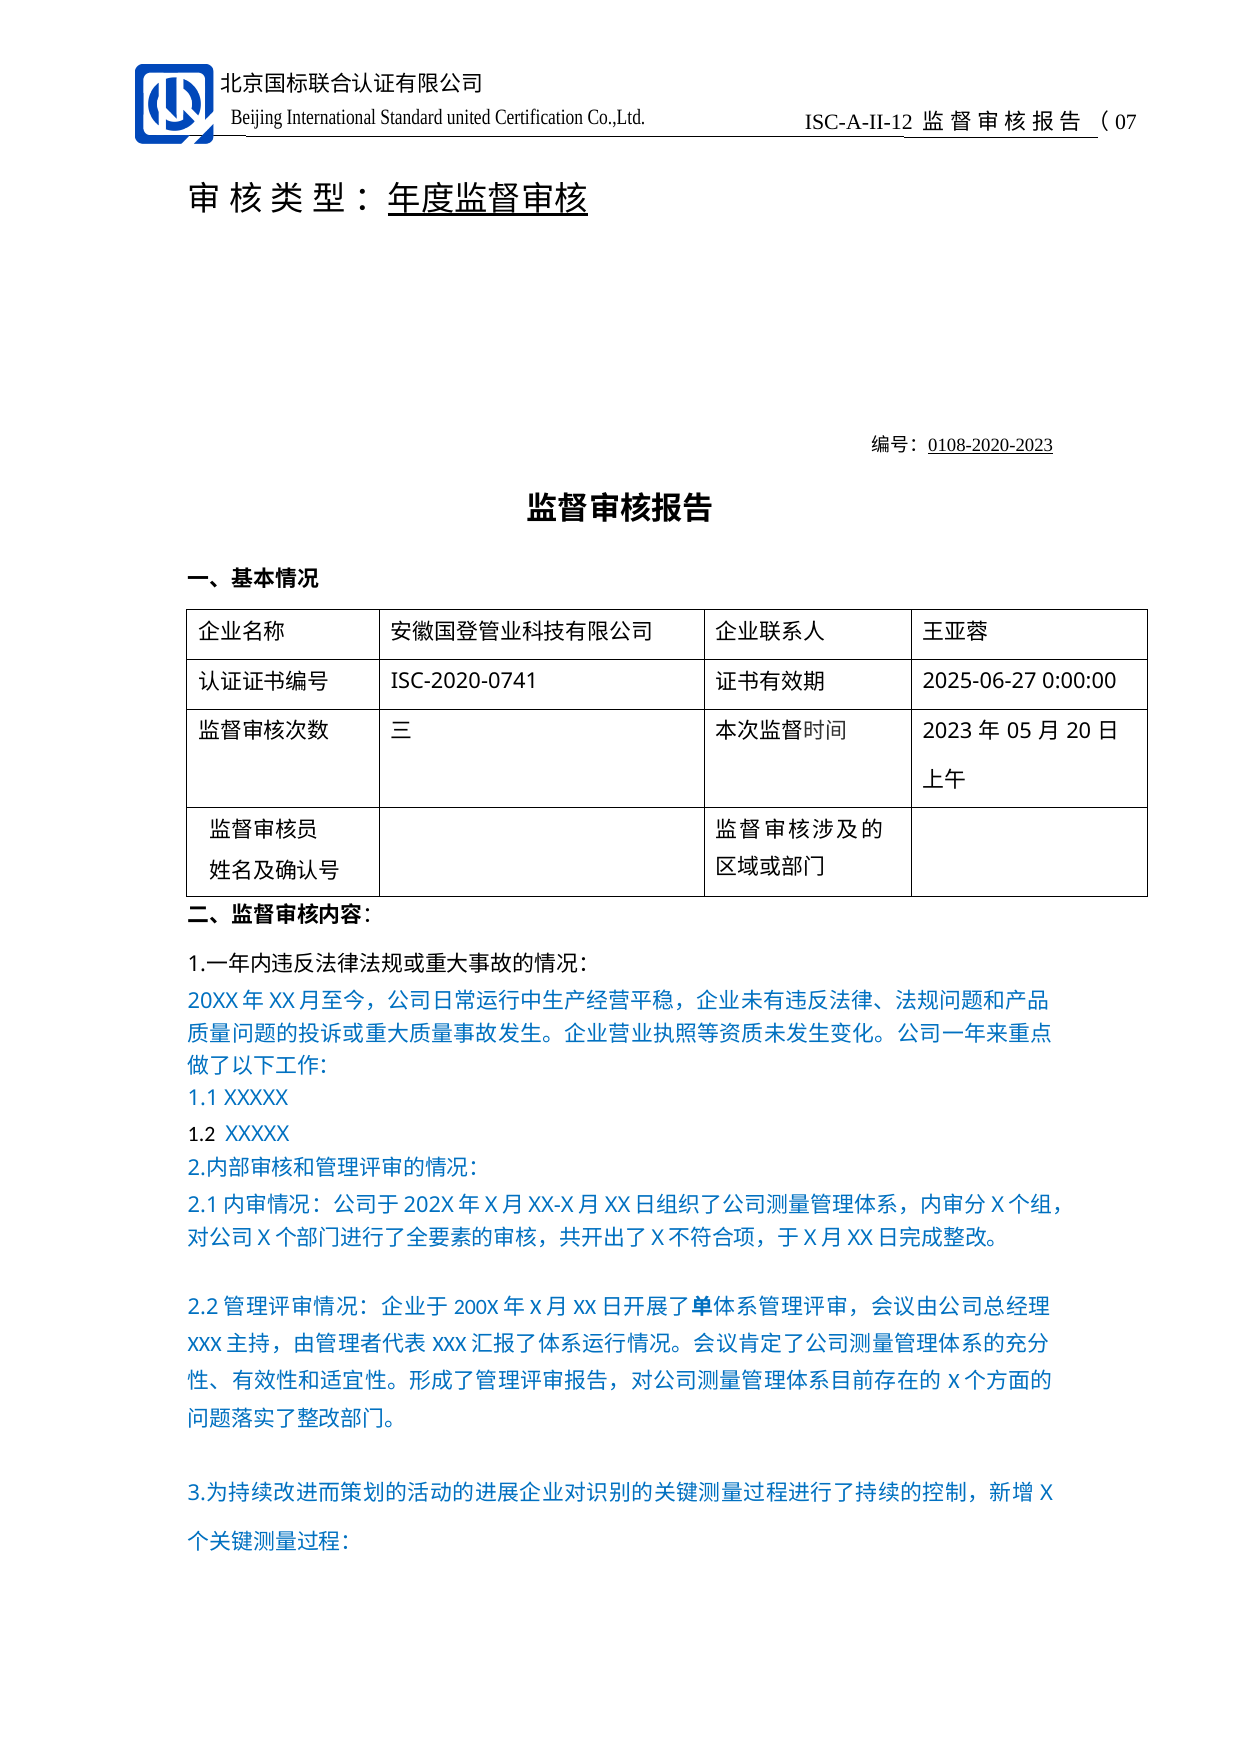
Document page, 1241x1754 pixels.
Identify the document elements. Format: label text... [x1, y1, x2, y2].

table_header 企业联系人 [705, 610, 911, 659]
table_cell 2023年05月20日 上午 [912, 710, 1147, 807]
table_cell 认证证书编号 [187, 660, 379, 708]
table_cell 监督审核次数 [187, 710, 379, 807]
picture [135, 64, 214, 144]
table_header 企业名称 [187, 610, 379, 659]
text 2.2管理评审情况：企业于200X年X月XX日开展了单体系管理评审，会议由公司总经理XXX主持，由管理者代表XXX汇报了体系运行情况。会议肯定了公司测量管理体系的充分性、有效性和适宜性。形成了管理评审报告，对公司测量管理体系目前存在的X个方面的问题落实了整改部门。 [187, 1288, 1053, 1433]
table_cell 证书有效期 [705, 660, 911, 708]
table_cell 监督审核涉及的区域或部门 [705, 808, 911, 896]
table_header 安徽国登管业科技有限公司 [380, 610, 704, 659]
table_cell 2025-06-27 0:00:00 [912, 660, 1147, 708]
table_header 王亚蓉 [912, 610, 1147, 659]
table_cell ISC-2020-0741 [380, 660, 704, 708]
table_cell 本次监督时间 [705, 710, 911, 807]
text 编号：0108-2020-2023 [187, 427, 1053, 459]
table_cell 三 [380, 710, 704, 807]
text 1.1 XXXXX [187, 1080, 1053, 1113]
text 2.内部审核和管理评审的情况： [187, 1149, 1053, 1182]
text 2.1内审情况：公司于202X年X月XX-X月XX日组织了公司测量管理体系，内审分X个组，对公司X个部门进行了全要素的审核，共开出了X不符合项，于X月XX日完成整改。 [187, 1187, 1053, 1252]
text 二、监督审核内容： [187, 897, 1053, 929]
text 1.一年内违反法律法规或重大事故的情况： [187, 945, 1053, 978]
table_cell [380, 808, 704, 896]
text 审核类型：年度监督审核 [187, 164, 1053, 229]
table_cell [912, 808, 1147, 896]
text 一、基本情况 [187, 561, 1053, 593]
text 3.为持续改进而策划的活动的进展企业对识别的关键测量过程进行了持续的控制，新增X个关键测量过程： [187, 1474, 1053, 1556]
text 20XX年XX月至今，公司日常运行中生产经营平稳，企业未有违反法律、法规问题和产品质量问题的投诉或重大质量事故发生。企业营业执照等资质未发生变化。公司一年来重点做了以下工作： [187, 983, 1053, 1080]
text 监督审核报告 [187, 473, 1053, 538]
table_cell 监督审核员 姓名及确认号 [187, 808, 379, 896]
text 1.2 XXXXX [187, 1117, 1053, 1149]
